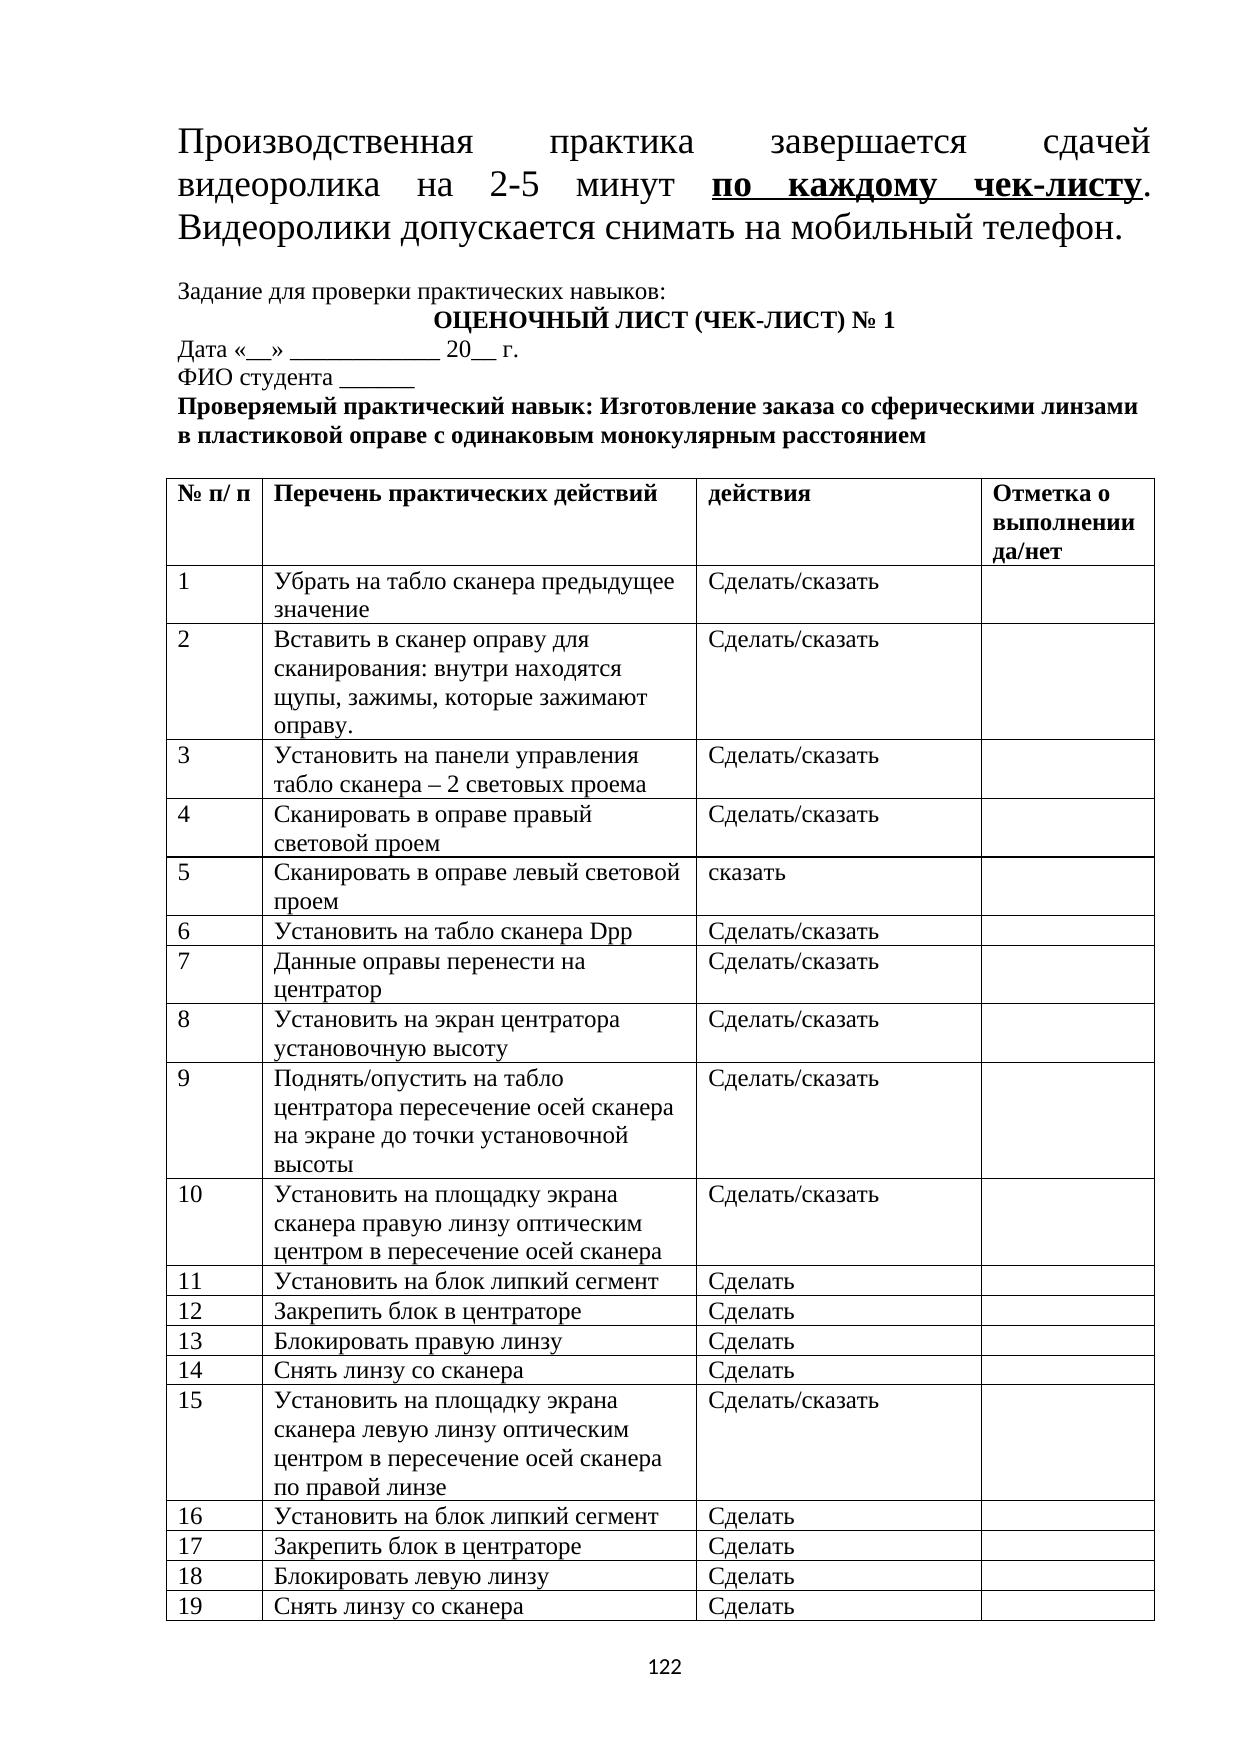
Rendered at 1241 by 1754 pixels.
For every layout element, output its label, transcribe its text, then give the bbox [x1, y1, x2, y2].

table_cell 5 [167, 858, 262, 915]
table_cell Сделать/сказать [697, 1385, 981, 1500]
table_cell 16 [167, 1501, 262, 1530]
table_header Отметка о выполнении да/нет [982, 479, 1154, 565]
table_cell Убрать на табло сканера предыдущее значение [263, 566, 696, 623]
table_cell Вставить в сканер оправу для сканирования: внутри находятся щупы, зажимы, которые зажимают оправу. [263, 624, 696, 739]
table_cell Сделать [697, 1266, 981, 1295]
table_cell [982, 1296, 1154, 1325]
table_cell [982, 1179, 1154, 1265]
table_cell 12 [167, 1296, 262, 1325]
table_cell [982, 916, 1154, 945]
table_cell Поднять/опустить на табло центратора пересечение осей сканера на экране до точки установочной высоты [263, 1063, 696, 1178]
table_cell Блокировать правую линзу [263, 1326, 696, 1354]
table_cell Сделать/сказать [697, 566, 981, 623]
table_cell Установить на экран центратора установочную высоту [263, 1004, 696, 1062]
table_cell Сделать [697, 1296, 981, 1325]
table_cell Сделать/сказать [697, 799, 981, 856]
table_cell Сделать/сказать [697, 1004, 981, 1062]
table_cell 15 [167, 1385, 262, 1500]
text Задание для проверки практических навыков: [177, 276, 1152, 305]
text ФИО студента ______ [177, 362, 1152, 391]
text ОЦЕНОЧНЫЙ ЛИСТ (ЧЕК-ЛИСТ) № 1 [177, 305, 1152, 334]
table_cell сказать [697, 858, 981, 915]
table_cell [982, 1531, 1154, 1560]
table_cell 1 [167, 566, 262, 623]
table_cell [982, 946, 1154, 1003]
table_cell Сканировать в оправе левый световой проем [263, 858, 696, 915]
table_cell [982, 624, 1154, 739]
table_cell Установить на площадку экрана сканера левую линзу оптическим центром в пересечение осей сканера по правой линзе [263, 1385, 696, 1500]
table_cell 18 [167, 1561, 262, 1590]
table_cell 19 [167, 1591, 262, 1619]
table_cell Установить на блок липкий сегмент [263, 1501, 696, 1530]
table_cell [982, 1591, 1154, 1619]
table_cell 2 [167, 624, 262, 739]
table_cell Сделать/сказать [697, 624, 981, 739]
table_cell Снять линзу со сканера [263, 1356, 696, 1384]
table_cell Сделать [697, 1356, 981, 1384]
table_cell 14 [167, 1356, 262, 1384]
table_cell Закрепить блок в центраторе [263, 1296, 696, 1325]
table_cell 11 [167, 1266, 262, 1295]
table_cell 7 [167, 946, 262, 1003]
table_cell 17 [167, 1531, 262, 1560]
table_cell Установить на площадку экрана сканера правую линзу оптическим центром в пересечение осей сканера [263, 1179, 696, 1265]
table_cell [982, 799, 1154, 856]
table_cell Установить на блок липкий сегмент [263, 1266, 696, 1295]
table_cell [982, 1561, 1154, 1590]
table_cell 8 [167, 1004, 262, 1062]
table_cell Сделать/сказать [697, 1179, 981, 1265]
table_cell Сделать [697, 1501, 981, 1530]
table_cell [982, 1501, 1154, 1530]
table_cell Сделать [697, 1561, 981, 1590]
table_cell Сделать [697, 1591, 981, 1619]
table_header действия [697, 479, 981, 565]
table_cell Сделать/сказать [697, 1063, 981, 1178]
table_cell [982, 1356, 1154, 1384]
table_cell 6 [167, 916, 262, 945]
table_cell [982, 740, 1154, 798]
table_cell Снять линзу со сканера [263, 1591, 696, 1619]
table_cell Сделать [697, 1326, 981, 1354]
table_cell Сделать/сказать [697, 916, 981, 945]
table_cell [982, 566, 1154, 623]
table_cell Установить на табло сканера Dpp [263, 916, 696, 945]
table_cell [982, 1326, 1154, 1354]
table_cell 9 [167, 1063, 262, 1178]
table_cell 10 [167, 1179, 262, 1265]
table_cell Блокировать левую линзу [263, 1561, 696, 1590]
table_cell Закрепить блок в центраторе [263, 1531, 696, 1560]
text Производственная практика завершается сдачей видеоролика на 2-5 минут по каждому чек-листу. Видеоролики допускается снимать на мобильный телефон. [177, 118, 1152, 247]
table_cell [982, 1385, 1154, 1500]
table_cell Сделать/сказать [697, 740, 981, 798]
text Проверяемый практический навык: Изготовление заказа со сферическими линзами в пластиковой оправе c одинаковым монокулярным расстоянием [177, 391, 1152, 449]
table_cell [982, 1266, 1154, 1295]
table_cell [982, 858, 1154, 915]
table_cell Данные оправы перенести на центратор [263, 946, 696, 1003]
table_cell [982, 1004, 1154, 1062]
table_header Перечень практических действий [263, 479, 696, 565]
table_header № п/ п [167, 479, 262, 565]
table_cell [982, 1063, 1154, 1178]
table_cell Сканировать в оправе правый световой проем [263, 799, 696, 856]
table_cell 4 [167, 799, 262, 856]
table_cell 13 [167, 1326, 262, 1354]
text Дата «__» ____________ 20__ г. [177, 334, 1152, 362]
table_cell Сделать [697, 1531, 981, 1560]
table_cell Установить на панели управления табло сканера – 2 световых проема [263, 740, 696, 798]
table_cell Сделать/сказать [697, 946, 981, 1003]
table_cell 3 [167, 740, 262, 798]
